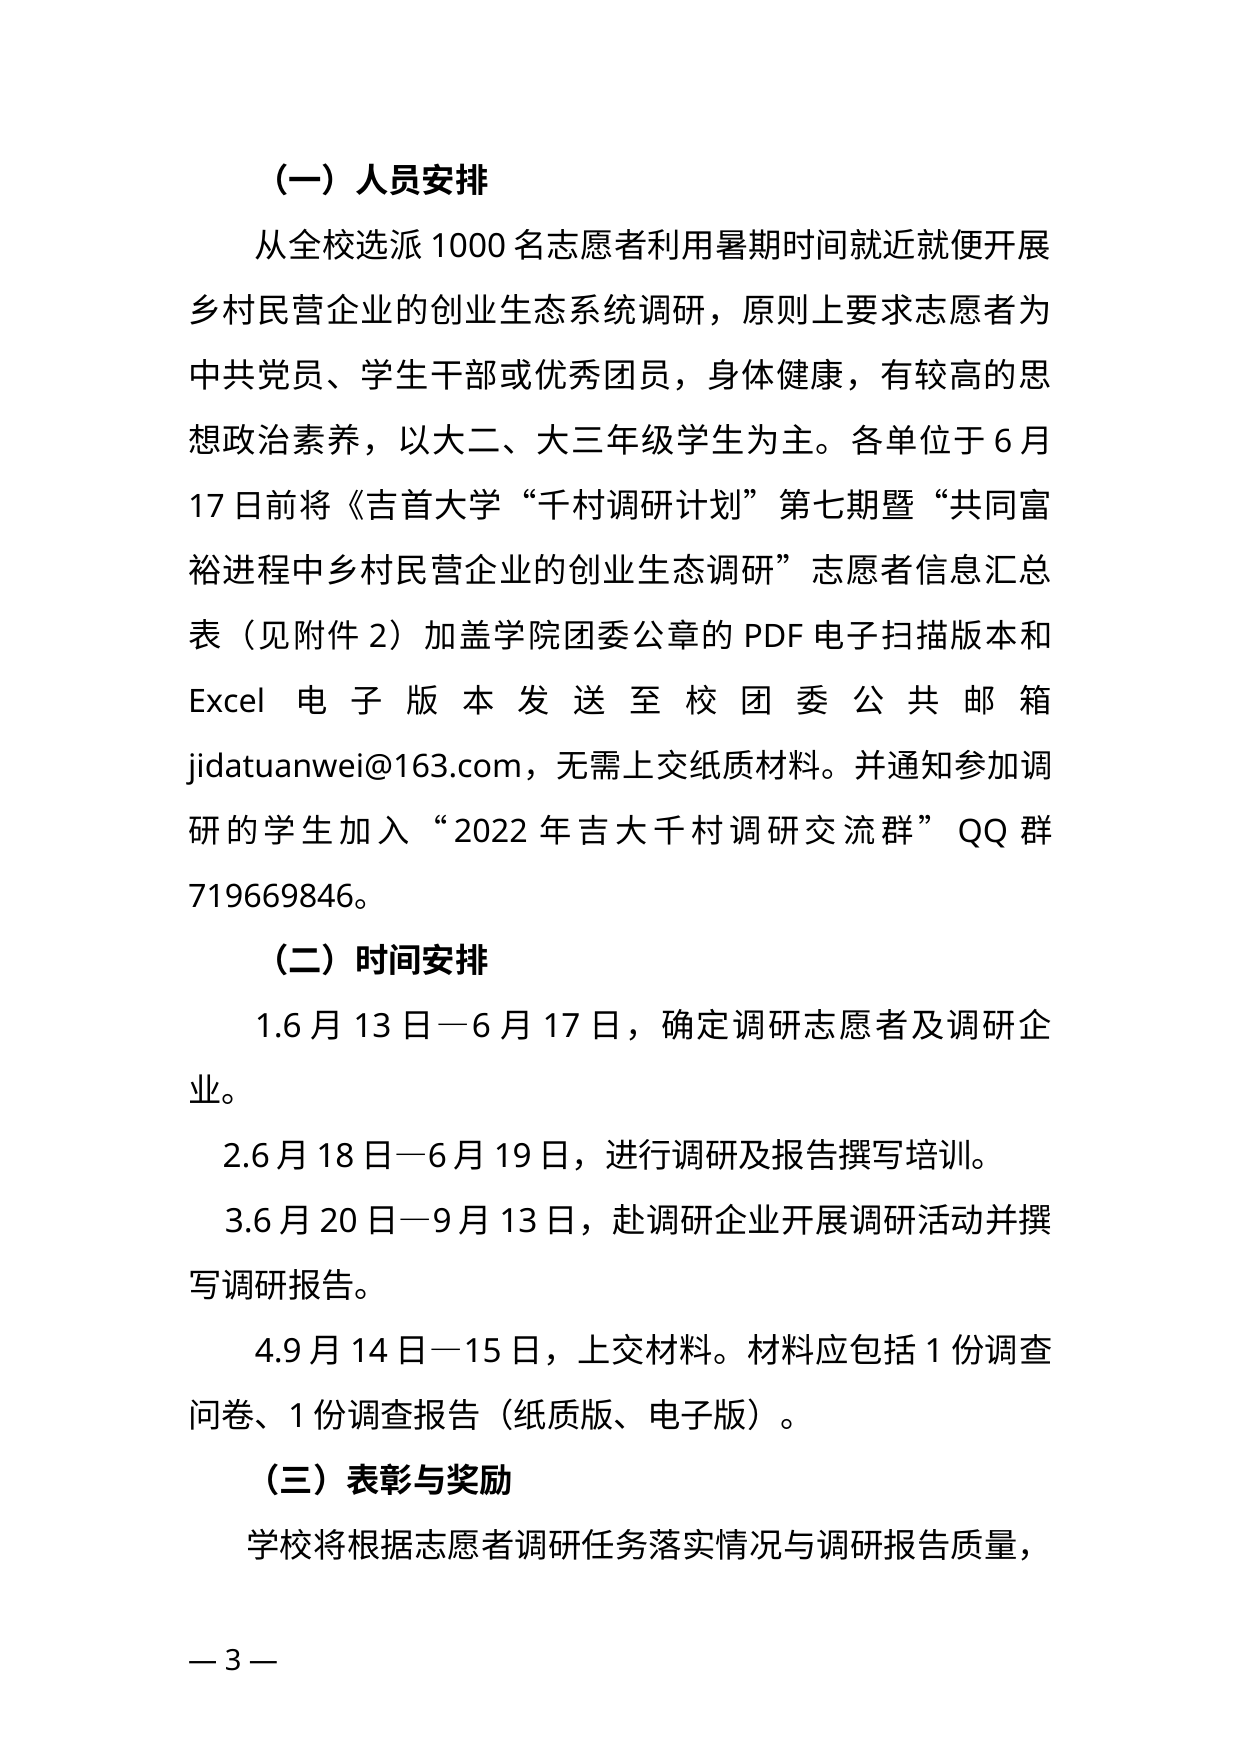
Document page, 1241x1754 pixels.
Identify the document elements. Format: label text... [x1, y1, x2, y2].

text 2.6月18日—6月19日，进行调研及报告撰写培训。 [188, 1121, 1052, 1186]
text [188, 1511, 1052, 1576]
text 从全校选派1000名志愿者利用暑期时间就近就便开展乡村民营企业的创业生态系统调研，原则上要求志愿者为中共党员、学生干部或优秀团员，身体健康，有较高的思想政治素养，以大二、大三年级学生为主。各单位于6月17日前将《吉首大学“千村调研计划”第七期暨“共同富裕进程中乡村民营企业的创业生态调研”志愿者信息汇总表（见附件2）加盖学院团委公章的PDF电子扫描版本和Excel电子版本发送至校团委公共邮箱jidatuanwei@163.com，无需上交纸质材料。并通知参加调研的学生加入“2022年吉大千村调研交流群”QQ群719669846。 [188, 211, 1052, 926]
text 4.9月14日—15日，上交材料。材料应包括1份调查问卷、1份调查报告（纸质版、电子版）。 [188, 1316, 1052, 1446]
text （一）人员安排 [188, 146, 1052, 211]
text （二）时间安排 [188, 926, 1052, 991]
text （三）表彰与奖励 [188, 1446, 1052, 1511]
text 1.6月13日—6月17日，确定调研志愿者及调研企业。 [188, 991, 1052, 1121]
text 3.6月20日—9月13日，赴调研企业开展调研活动并撰写调研报告。 [188, 1186, 1052, 1316]
